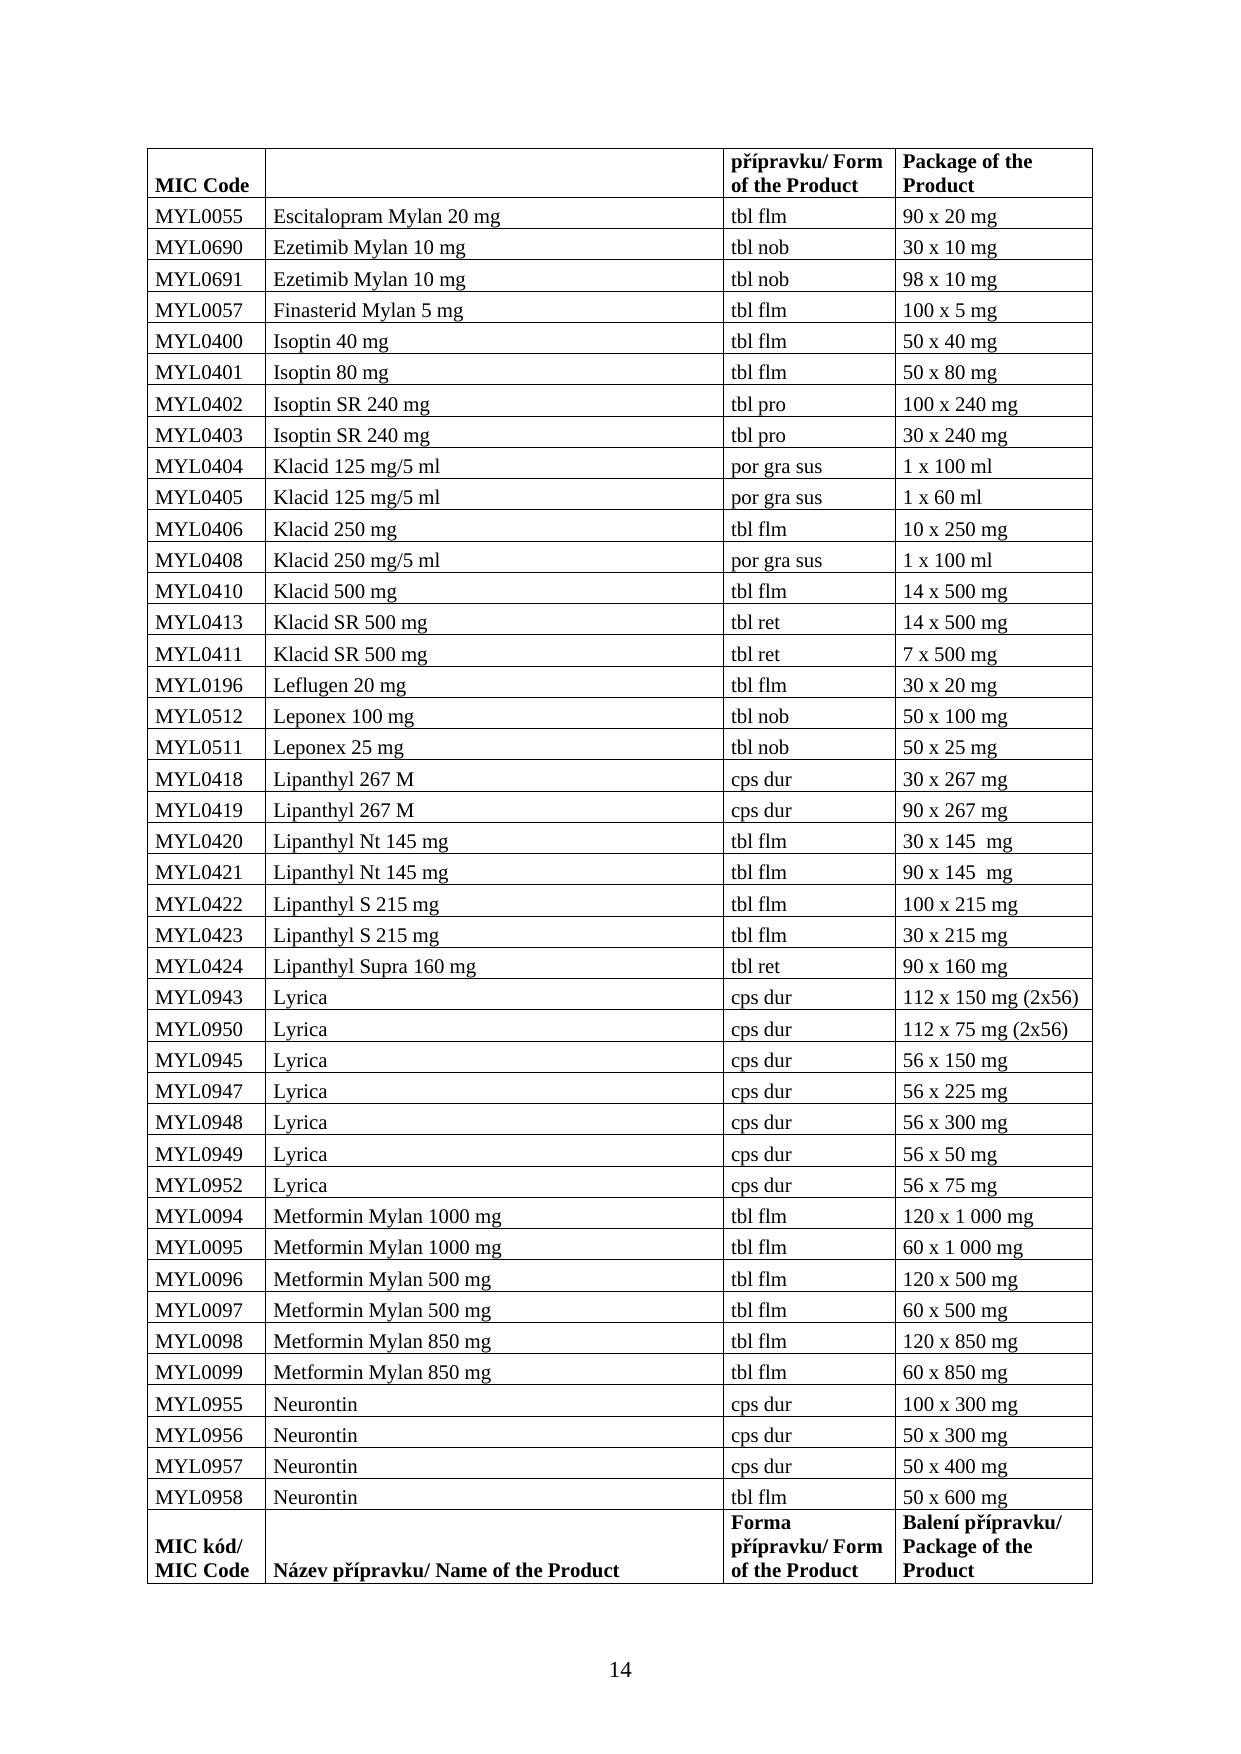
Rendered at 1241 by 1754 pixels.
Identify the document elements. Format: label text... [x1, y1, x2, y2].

table_cell Metformin Mylan 1000 mg [266, 1229, 723, 1259]
table_cell Lyrica [266, 1104, 723, 1134]
table_cell MYL0511 [148, 729, 265, 759]
table_cell MYL0096 [148, 1260, 265, 1291]
table_cell 50 x 25 mg [896, 729, 1092, 759]
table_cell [896, 149, 1092, 197]
table_cell MYL0098 [148, 1323, 265, 1353]
table_cell MYL0419 [148, 792, 265, 822]
table_cell 90 x 20 mg [896, 198, 1092, 228]
table_cell Metformin Mylan 850 mg [266, 1354, 723, 1384]
table_cell 50 x 400 mg [896, 1448, 1092, 1478]
table_cell tbl flm [724, 1198, 895, 1228]
table_cell cps dur [724, 1448, 895, 1478]
table_cell tbl flm [724, 510, 895, 541]
table_cell 7 x 500 mg [896, 635, 1092, 666]
table_cell cps dur [724, 1417, 895, 1447]
table_cell por gra sus [724, 542, 895, 572]
table_cell 50 x 40 mg [896, 323, 1092, 353]
table_cell tbl flm [724, 198, 895, 228]
table_cell MYL0404 [148, 448, 265, 478]
table_cell MYL0958 [148, 1479, 265, 1509]
table_cell Ezetimib Mylan 10 mg [266, 229, 723, 259]
table_cell Lipanthyl Nt 145 mg [266, 823, 723, 853]
table_cell 30 x 10 mg [896, 229, 1092, 259]
table_cell tbl flm [724, 917, 895, 947]
table_cell MYL0422 [148, 885, 265, 916]
table_cell Metformin Mylan 500 mg [266, 1260, 723, 1291]
table_cell tbl flm [724, 1354, 895, 1384]
table_cell Klacid 125 mg/5 ml [266, 448, 723, 478]
table_cell tbl flm [724, 1479, 895, 1509]
table_cell tbl flm [724, 1260, 895, 1291]
table_cell Isoptin SR 240 mg [266, 385, 723, 416]
table_cell MYL0947 [148, 1073, 265, 1103]
table_cell MIC kód/ MIC Code [148, 1510, 265, 1582]
table_cell 100 x 215 mg [896, 885, 1092, 916]
table_cell tbl nob [724, 698, 895, 728]
table_cell tbl nob [724, 260, 895, 291]
table_cell tbl ret [724, 635, 895, 666]
table_cell 14 x 500 mg [896, 573, 1092, 603]
table_cell 100 x 5 mg [896, 292, 1092, 322]
table_cell 100 x 300 mg [896, 1385, 1092, 1416]
table_cell MYL0950 [148, 1010, 265, 1041]
table_cell tbl flm [724, 573, 895, 603]
table_cell 50 x 300 mg [896, 1417, 1092, 1447]
table_cell Lipanthyl Supra 160 mg [266, 948, 723, 978]
table_cell tbl pro [724, 385, 895, 416]
table_cell 1 x 100 ml [896, 448, 1092, 478]
table_cell Lipanthyl S 215 mg [266, 917, 723, 947]
table_cell 60 x 1 000 mg [896, 1229, 1092, 1259]
table_cell MYL0420 [148, 823, 265, 853]
table_cell 90 x 160 mg [896, 948, 1092, 978]
table_cell MYL0410 [148, 573, 265, 603]
table_cell 60 x 500 mg [896, 1292, 1092, 1322]
table_cell Neurontin [266, 1417, 723, 1447]
table_cell 120 x 500 mg [896, 1260, 1092, 1291]
table_cell MYL0099 [148, 1354, 265, 1384]
table_cell MYL0956 [148, 1417, 265, 1447]
table_cell 56 x 75 mg [896, 1167, 1092, 1197]
table_cell Lyrica [266, 1010, 723, 1041]
table_cell 30 x 20 mg [896, 667, 1092, 697]
table_cell MYL0691 [148, 260, 265, 291]
table_cell Lipanthyl 267 M [266, 760, 723, 791]
table_cell Balení přípravku/ Package of the Product [896, 1510, 1092, 1582]
table_cell MYL0401 [148, 354, 265, 384]
table_cell MYL0095 [148, 1229, 265, 1259]
table_cell tbl nob [724, 229, 895, 259]
table_cell MYL0957 [148, 1448, 265, 1478]
table_cell MYL0403 [148, 417, 265, 447]
table_cell Neurontin [266, 1479, 723, 1509]
table_cell 10 x 250 mg [896, 510, 1092, 541]
table_cell MYL0424 [148, 948, 265, 978]
table_cell cps dur [724, 1042, 895, 1072]
table_cell MIC kód/ MIC Code [148, 149, 265, 197]
table_cell 1 x 100 ml [896, 542, 1092, 572]
table_cell Lyrica [266, 979, 723, 1009]
table_cell tbl ret [724, 948, 895, 978]
table_cell Leflugen 20 mg [266, 667, 723, 697]
table_cell MYL0948 [148, 1104, 265, 1134]
table_cell 30 x 240 mg [896, 417, 1092, 447]
table_cell Klacid 125 mg/5 ml [266, 479, 723, 509]
table_cell MYL0952 [148, 1167, 265, 1197]
table_cell 30 x 215 mg [896, 917, 1092, 947]
table_cell tbl flm [724, 667, 895, 697]
table_cell 50 x 600 mg [896, 1479, 1092, 1509]
table_cell 56 x 300 mg [896, 1104, 1092, 1134]
table_cell MYL0055 [148, 198, 265, 228]
table_cell Klacid 500 mg [266, 573, 723, 603]
table_cell 50 x 80 mg [896, 354, 1092, 384]
table_cell MYL0406 [148, 510, 265, 541]
table_cell cps dur [724, 979, 895, 1009]
table_cell 56 x 150 mg [896, 1042, 1092, 1072]
table_cell 120 x 850 mg [896, 1323, 1092, 1353]
table_cell MYL0421 [148, 854, 265, 884]
table_cell Ezetimib Mylan 10 mg [266, 260, 723, 291]
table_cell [724, 149, 895, 197]
table_cell cps dur [724, 1167, 895, 1197]
table_cell tbl flm [724, 885, 895, 916]
table_cell 60 x 850 mg [896, 1354, 1092, 1384]
table_cell 14 x 500 mg [896, 604, 1092, 634]
table_cell Lipanthyl S 215 mg [266, 885, 723, 916]
table_cell 50 x 100 mg [896, 698, 1092, 728]
table_cell Leponex 25 mg [266, 729, 723, 759]
table_cell MYL0057 [148, 292, 265, 322]
table_cell 90 x 145 mg [896, 854, 1092, 884]
table_cell Lipanthyl Nt 145 mg [266, 854, 723, 884]
table_cell tbl flm [724, 1229, 895, 1259]
table_cell MYL0423 [148, 917, 265, 947]
table_cell MYL0943 [148, 979, 265, 1009]
table_cell por gra sus [724, 448, 895, 478]
table_cell 56 x 225 mg [896, 1073, 1092, 1103]
table_cell 120 x 1 000 mg [896, 1198, 1092, 1228]
table_cell tbl flm [724, 823, 895, 853]
table_cell 98 x 10 mg [896, 260, 1092, 291]
table_cell Klacid SR 500 mg [266, 604, 723, 634]
table_cell Lyrica [266, 1167, 723, 1197]
table_cell 90 x 267 mg [896, 792, 1092, 822]
table_cell Lyrica [266, 1042, 723, 1072]
table_cell Klacid 250 mg [266, 510, 723, 541]
table_cell Metformin Mylan 1000 mg [266, 1198, 723, 1228]
table_cell tbl flm [724, 354, 895, 384]
table_cell MYL0418 [148, 760, 265, 791]
table_cell Název přípravku/ Name of the Product [266, 1510, 723, 1582]
table_cell 100 x 240 mg [896, 385, 1092, 416]
table_cell tbl flm [724, 323, 895, 353]
table_cell MYL0690 [148, 229, 265, 259]
table_cell tbl nob [724, 729, 895, 759]
table_cell cps dur [724, 1135, 895, 1166]
table_cell tbl flm [724, 1292, 895, 1322]
table_cell Metformin Mylan 850 mg [266, 1323, 723, 1353]
table_cell 56 x 50 mg [896, 1135, 1092, 1166]
table_cell Isoptin 80 mg [266, 354, 723, 384]
table_cell Forma přípravku/ Form of the Product [724, 1510, 895, 1582]
table_cell Isoptin SR 240 mg [266, 417, 723, 447]
table_cell MYL0196 [148, 667, 265, 697]
table_cell tbl ret [724, 604, 895, 634]
table_cell cps dur [724, 1104, 895, 1134]
table_cell MYL0512 [148, 698, 265, 728]
table_cell 112 x 75 mg (2x56) [896, 1010, 1092, 1041]
table_cell MYL0402 [148, 385, 265, 416]
table_cell Lipanthyl 267 M [266, 792, 723, 822]
table_cell cps dur [724, 760, 895, 791]
table_cell Leponex 100 mg [266, 698, 723, 728]
table_cell MYL0411 [148, 635, 265, 666]
table_cell cps dur [724, 1073, 895, 1103]
table_cell MYL0955 [148, 1385, 265, 1416]
table_cell 112 x 150 mg (2x56) [896, 979, 1092, 1009]
table_cell Neurontin [266, 1385, 723, 1416]
table_cell Klacid 250 mg/5 ml [266, 542, 723, 572]
table_cell MYL0094 [148, 1198, 265, 1228]
table_cell 1 x 60 ml [896, 479, 1092, 509]
table_cell Neurontin [266, 1448, 723, 1478]
table_cell Klacid SR 500 mg [266, 635, 723, 666]
table_cell cps dur [724, 1010, 895, 1041]
table_cell cps dur [724, 792, 895, 822]
table_cell 30 x 267 mg [896, 760, 1092, 791]
table_cell Isoptin 40 mg [266, 323, 723, 353]
table_cell Lyrica [266, 1073, 723, 1103]
table_cell tbl flm [724, 292, 895, 322]
table_cell Lyrica [266, 1135, 723, 1166]
table_cell Escitalopram Mylan 20 mg [266, 198, 723, 228]
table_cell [266, 149, 723, 197]
table_cell MYL0949 [148, 1135, 265, 1166]
table_cell tbl flm [724, 854, 895, 884]
table_cell por gra sus [724, 479, 895, 509]
table_cell tbl flm [724, 1323, 895, 1353]
table_cell MYL0408 [148, 542, 265, 572]
table_cell cps dur [724, 1385, 895, 1416]
table_cell MYL0097 [148, 1292, 265, 1322]
table_cell 30 x 145 mg [896, 823, 1092, 853]
table_cell tbl pro [724, 417, 895, 447]
table_cell MYL0945 [148, 1042, 265, 1072]
table_cell MYL0413 [148, 604, 265, 634]
table_cell Finasterid Mylan 5 mg [266, 292, 723, 322]
table_cell Metformin Mylan 500 mg [266, 1292, 723, 1322]
table_cell MYL0400 [148, 323, 265, 353]
table_cell MYL0405 [148, 479, 265, 509]
